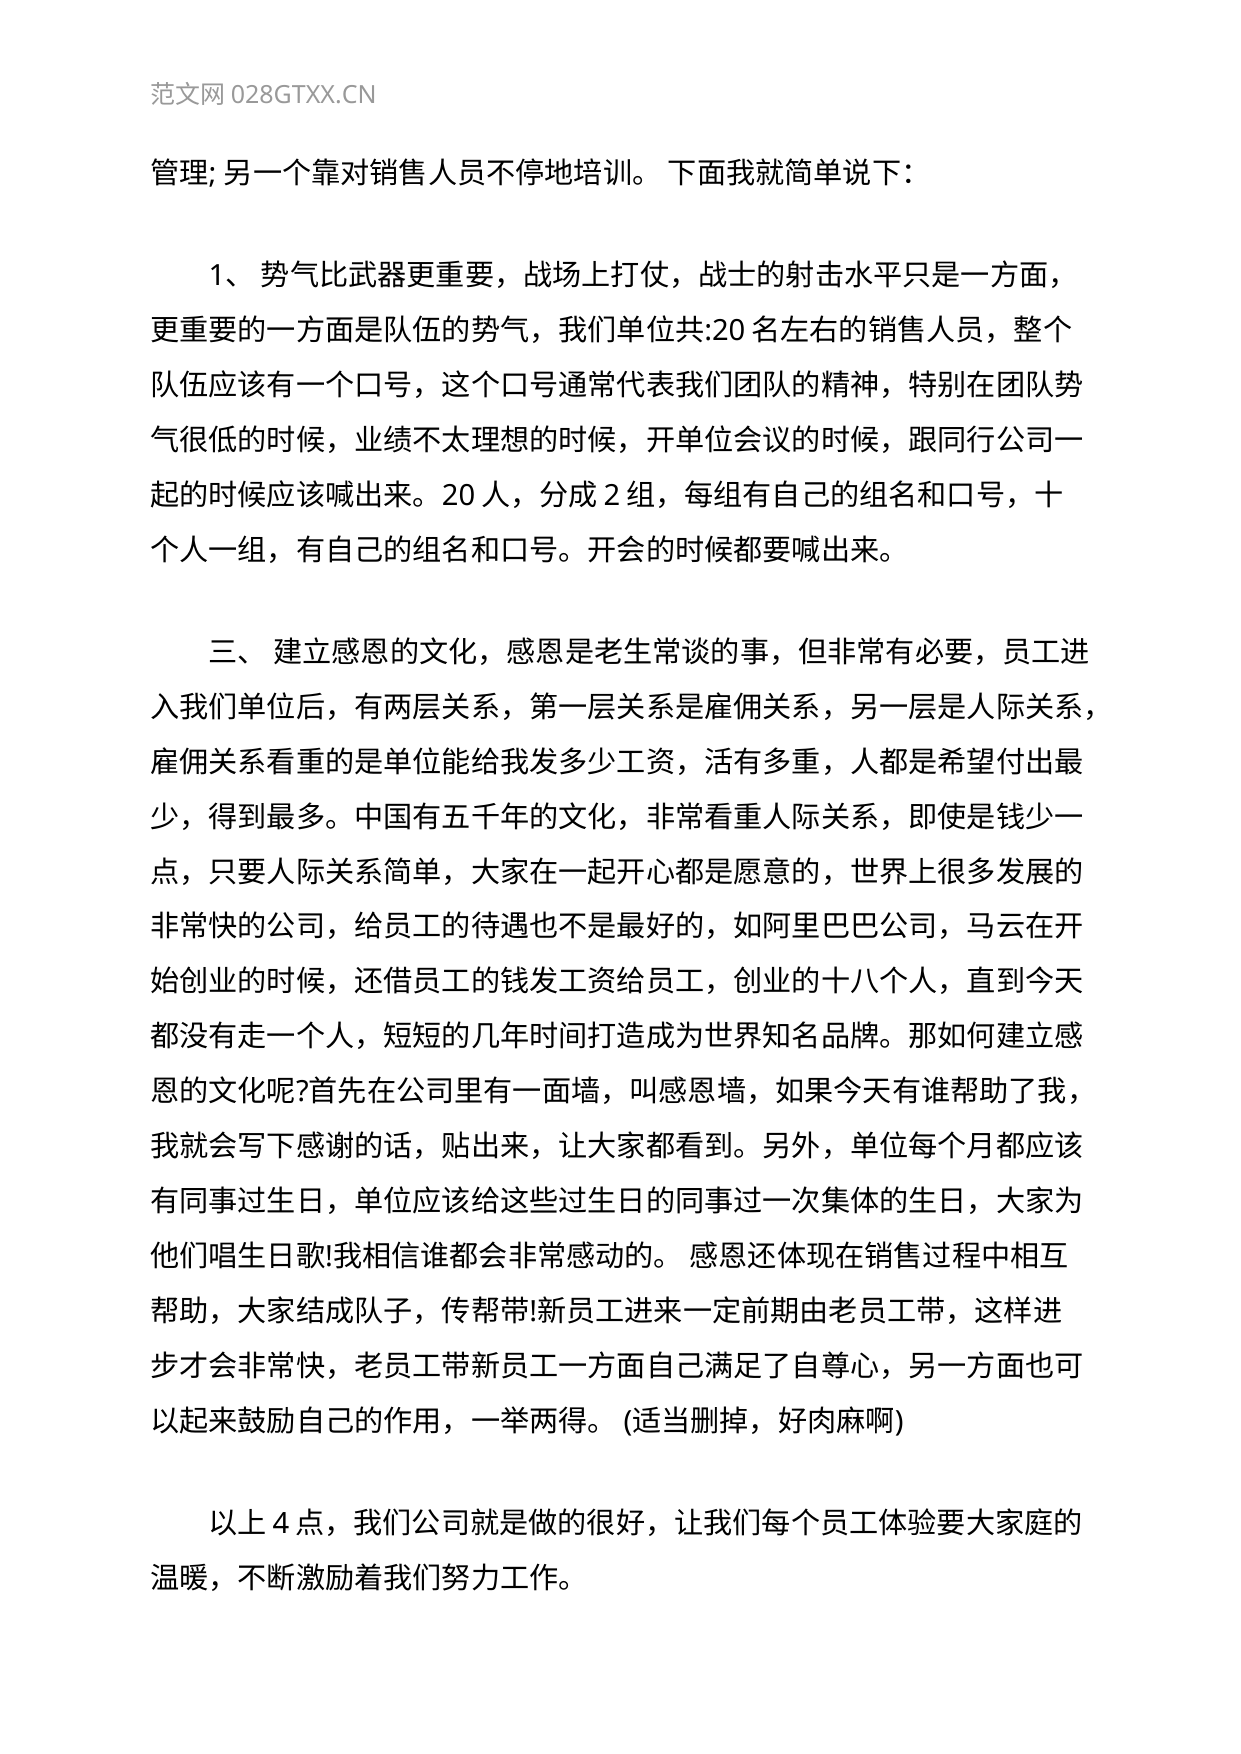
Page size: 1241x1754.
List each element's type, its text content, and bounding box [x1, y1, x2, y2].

text 三、 建立感恩的文化，感恩是老生常谈的事，但非常有必要，员工进入我们单位后，有两层关系，第一层关系是雇佣关系，另一层是人际关系，雇佣关系看重的是单位能给我发多少工资，活有多重，人都是希望付出最少，得到最多。中国有五千年的文化，非常看重人际关系，即使是钱少一点，只要人际关系简单，大家在一起开心都是愿意的，世界上很多发展的非常快的公司，给员工的待遇也不是最好的，如阿里巴巴公司，马云在开始创业的时候，还借员工的钱发工资给员工，创业的十八个人，直到今天都没有走一个人，短短的几年时间打造成为世界知名品牌。那如何建立感恩的文化呢?首先在公司里有一面墙，叫感恩墙，如果今天有谁帮助了我，我就会写下感谢的话，贴出来，让大家都看到。另外，单位每个月都应该有同事过生日，单位应该给这些过生日的同事过一次集体的生日，大家为他们唱生日歌!我相信谁都会非常感动的。 感恩还体现在销售过程中相互帮助，大家结成队子，传帮带!新员工进来一定前期由老员工带，这样进步才会非常快，老员工带新员工一方面自己满足了自尊心，另一方面也可以起来鼓励自己的作用，一举两得。 (适当删掉，好肉麻啊) [150, 628, 1090, 1440]
text 1、 势气比武器更重要，战场上打仗，战士的射击水平只是一方面，更重要的一方面是队伍的势气，我们单位共:20名左右的销售人员，整个队伍应该有一个口号，这个口号通常代表我们团队的精神，特别在团队势气很低的时候，业绩不太理想的时候，开单位会议的时候，跟同行公司一起的时候应该喊出来。20人，分成2组，每组有自己的组名和口号，十个人一组，有自己的组名和口号。开会的时候都要喊出来。 [150, 252, 1090, 569]
text 以上4点，我们公司就是做的很好，让我们每个员工体验要大家庭的温暖，不断激励着我们努力工作。 [150, 1499, 1090, 1597]
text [150, 150, 1090, 192]
